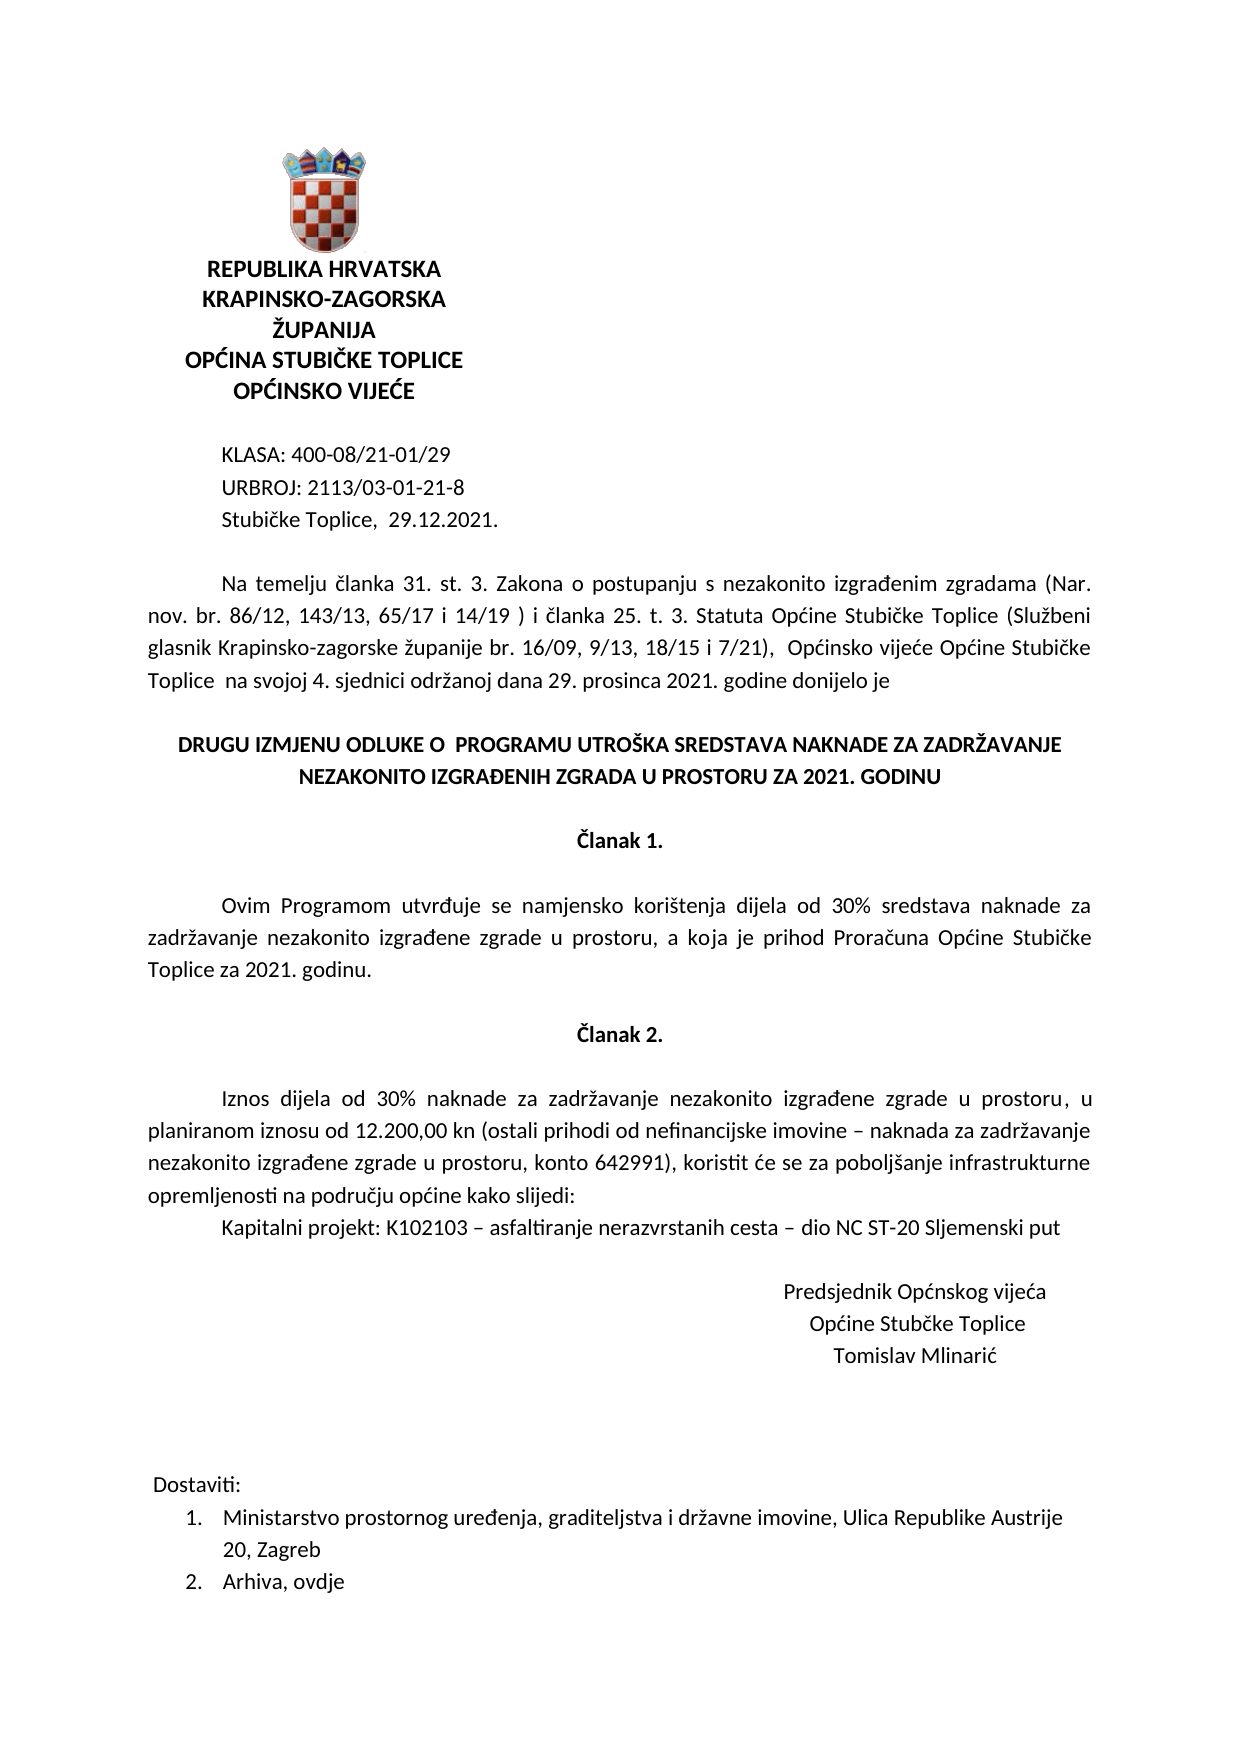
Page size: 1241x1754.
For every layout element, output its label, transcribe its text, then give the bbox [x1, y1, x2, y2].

text Stubičke Toplice, 29.12.2021. [221, 505, 1093, 533]
list Arhiva, ovdje [185, 1567, 1093, 1595]
text Predsjednik Općnskog vijeća [664, 1277, 1093, 1305]
text Na temelju članka 31. st. 3. Zakona o postupanju s nezakonito izgrađenim zgradama (Nar. nov. br. 86/12, 143/13, 65/17 i 14/19 ) i članka 25. t. 3. Statuta Općine Stubičke Toplice (Službeni glasnik Krapinsko-zagorske županije br. 16/09, 9/13, 18/15 i 7/21), Općinsko vijeće Općine Stubičke Toplice na svojoj 4. sjednici održanoj dana 29. prosinca 2021. godine donijelo je [148, 569, 1093, 694]
list Ministarstvo prostornog uređenja, graditeljstva i državne imovine, Ulica Republike Austrije 20, Zagreb [185, 1503, 1093, 1563]
text KLASA: 400-08/21-01/29 [221, 440, 1093, 468]
text DRUGU IZMJENU ODLUKE O PROGRAMU UTROŠKA SREDSTAVA NAKNADE ZA ZADRŽAVANJE NEZAKONITO IZGRAĐENIH ZGRADA U PROSTORU ZA 2021. GODINU [148, 730, 1093, 790]
table_header REPUBLIKA HRVATSKA KRAPINSKO-ZAGORSKA ŽUPANIJA OPĆINA STUBIČKE TOPLICE OPĆINSKO VIJEĆE [136, 148, 512, 405]
text URBROJ: 2113/03-01-21-8 [221, 473, 1093, 501]
text Članak 1. [148, 827, 1093, 855]
text Ovim Programom utvrđuje se namjensko korištenja dijela od 30% sredstava naknade za zadržavanje nezakonito izgrađene zgrade u prostoru, a koja je prihod Proračuna Općine Stubičke Toplice za 2021. godinu. [148, 891, 1093, 983]
text Kapitalni projekt: K102103 – asfaltiranje nerazvrstanih cesta – dio NC ST-20 Sljemenski put [148, 1213, 1093, 1241]
picture [282, 147, 366, 253]
text Općine Stubčke Toplice [664, 1309, 1093, 1337]
text Dostaviti: [148, 1470, 1093, 1498]
text Članak 2. [148, 1020, 1093, 1048]
text Tomislav Mlinarić [664, 1342, 1093, 1370]
text Iznos dijela od 30% naknade za zadržavanje nezakonito izgrađene zgrade u prostoru, u planiranom iznosu od 12.200,00 kn (ostali prihodi od nefinancijske imovine – naknada za zadržavanje nezakonito izgrađene zgrade u prostoru, konto 642991), koristit će se za poboljšanje infrastrukturne opremljenosti na području općine kako slijedi: [148, 1084, 1093, 1209]
